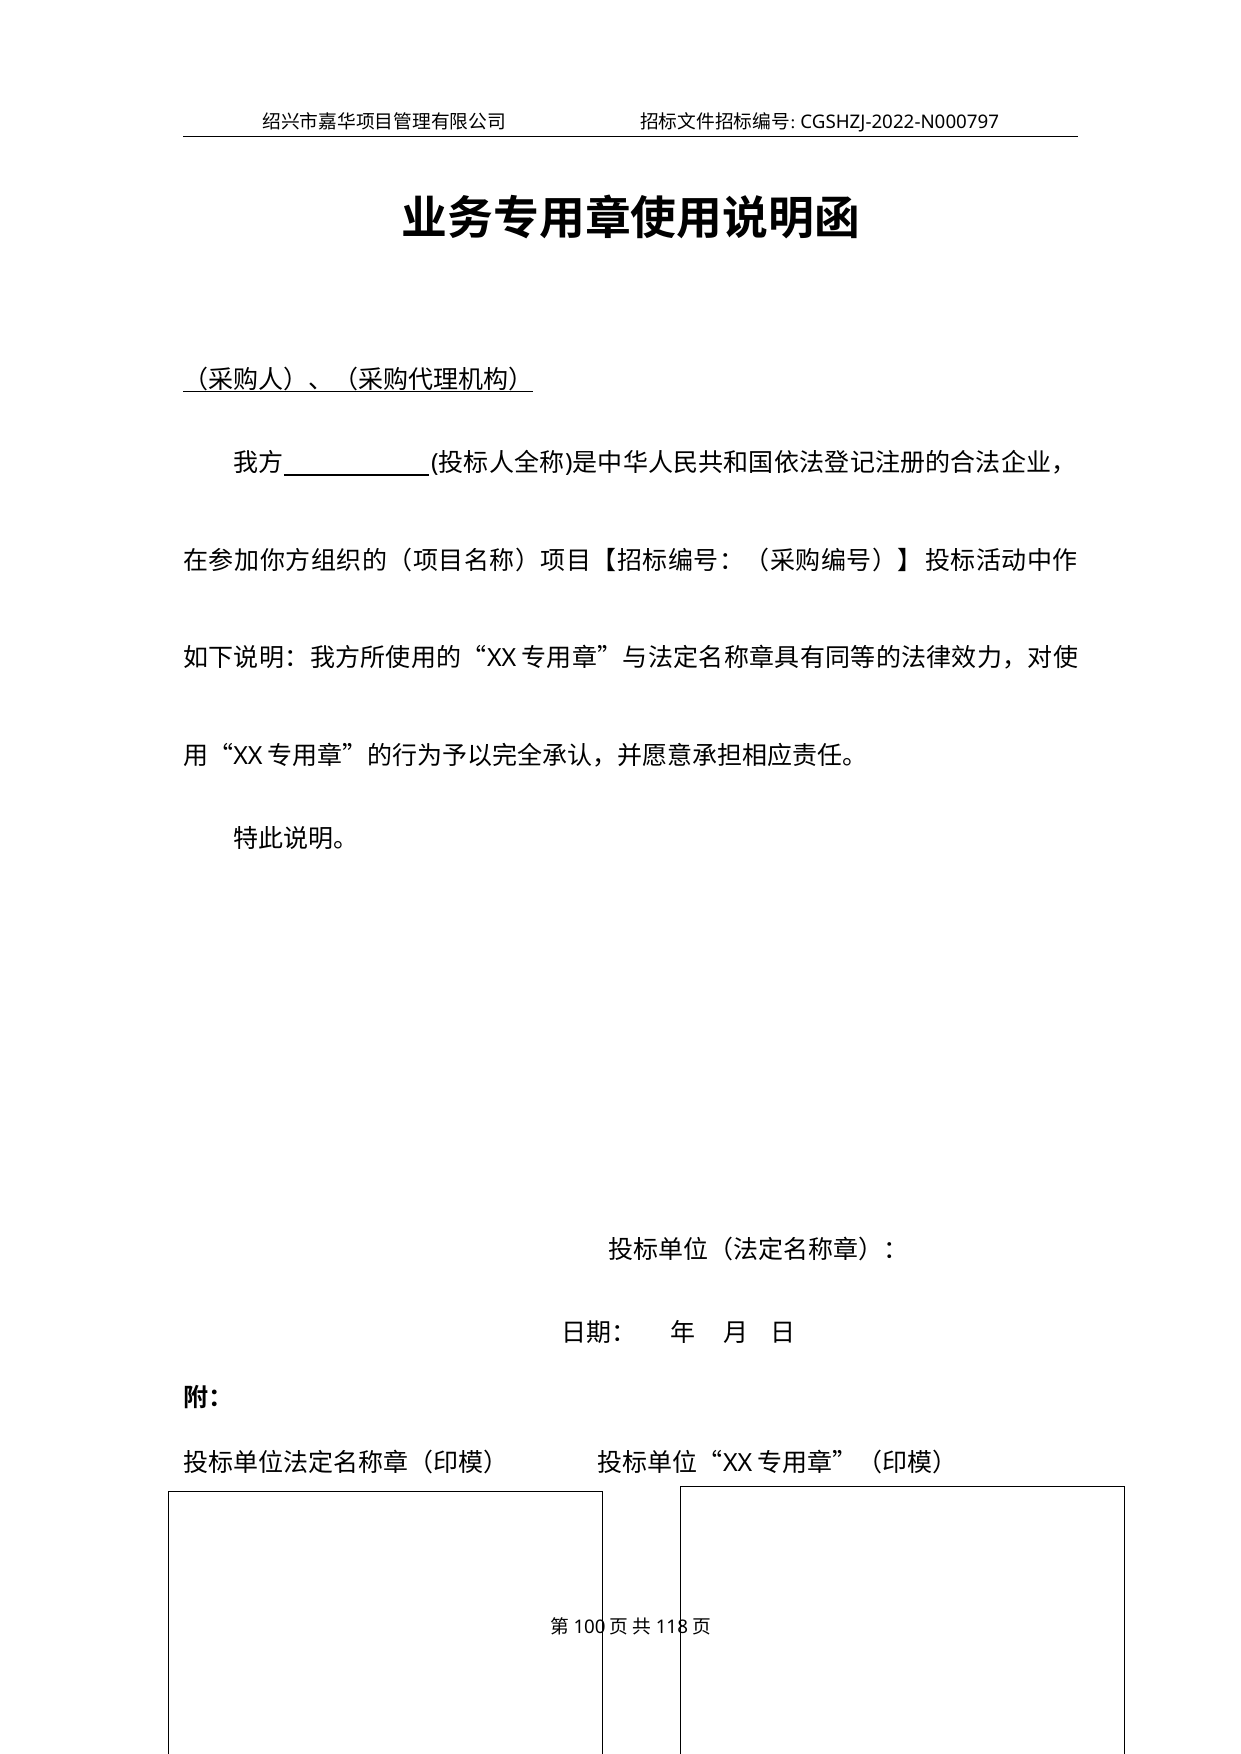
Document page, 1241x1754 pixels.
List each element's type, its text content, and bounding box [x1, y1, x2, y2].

text 日期： 年 月 日 [183, 1298, 928, 1363]
text 附： [183, 1363, 1078, 1428]
text 投标单位法定名称章（印模） 投标单位“XX专用章”（印模） [183, 1428, 1078, 1493]
text 特此说明。 [183, 804, 1078, 869]
text 我方 (投标人全称)是中华人民共和国依法登记注册的合法企业，在参加你方组织的（项目名称）项目【招标编号：（采购编号）】投标活动中作如下说明：我方所使用的“XX专用章”与法定名称章具有同等的法律效力，对使用“XX专用章”的行为予以完全承认，并愿意承担相应责任。 [183, 428, 1078, 786]
text 业务专用章使用说明函 [183, 166, 1078, 263]
text 投标单位（法定名称章）： [183, 1215, 1028, 1280]
text （采购人）、（采购代理机构） [183, 345, 1078, 410]
